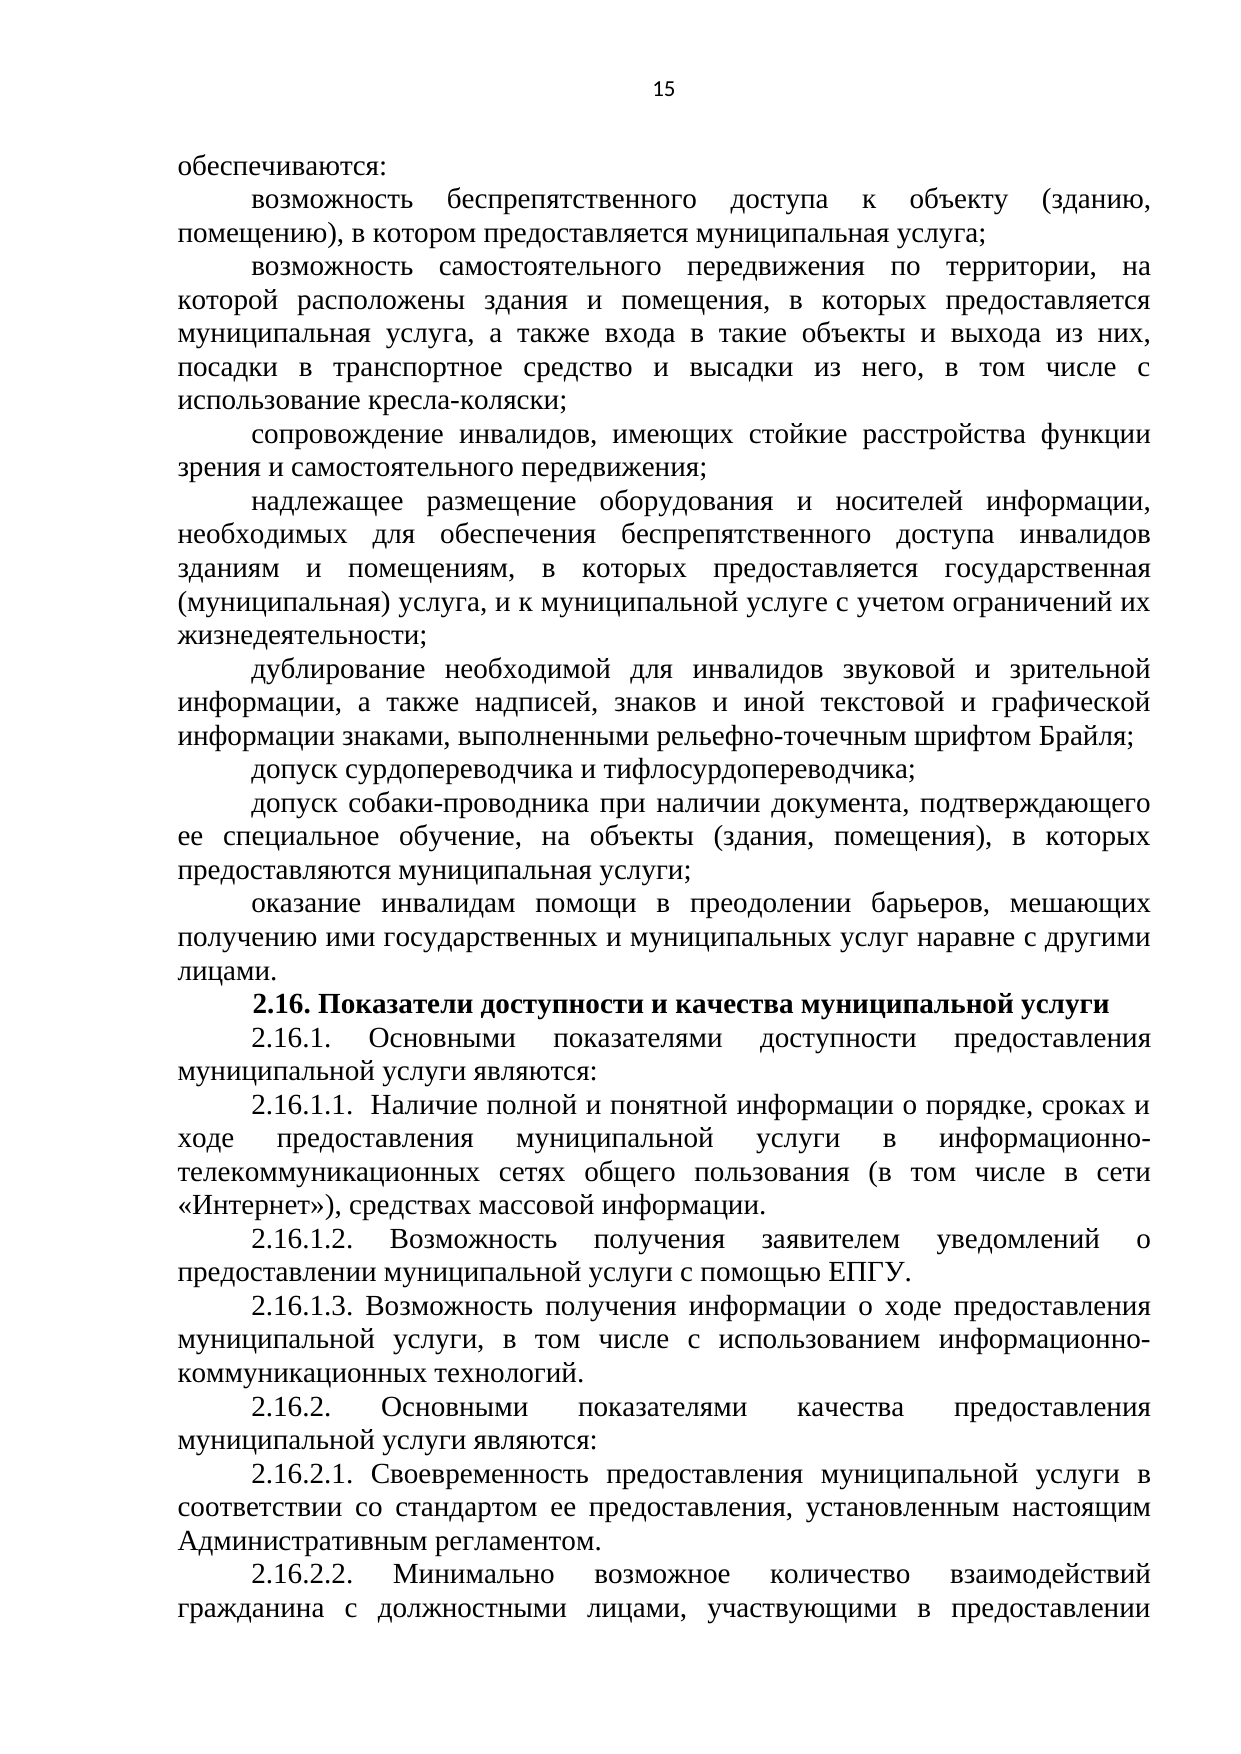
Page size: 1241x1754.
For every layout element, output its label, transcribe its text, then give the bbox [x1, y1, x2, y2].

text допуск собаки-проводника при наличии документа, подтверждающего ее специальное обучение, на объекты (здания, помещения), в которых предоставляются муниципальная услуги; [177, 785, 1152, 886]
text 2.16.2.2. Минимально возможное количество взаимодействий гражданина с должностными лицами, участвующими в предоставлении муниципальной услуги. [177, 1556, 1152, 1623]
text 2.16.1.1. Наличие полной и понятной информации о порядке, сроках и ходе предоставления муниципальной услуги в информационно-телекоммуникационных сетях общего пользования (в том числе в сети «Интернет»), средствах массовой информации. [177, 1087, 1152, 1221]
text возможность беспрепятственного доступа к объекту (зданию, помещению), в котором предоставляется муниципальная услуга; [177, 181, 1152, 248]
text 2.16. Показатели доступности и качества муниципальной услуги [177, 986, 1152, 1020]
text надлежащее размещение оборудования и носителей информации, необходимых для обеспечения беспрепятственного доступа инвалидов зданиям и помещениям, в которых предоставляется государственная (муниципальная) услуга, и к муниципальной услуге с учетом ограничений их жизнедеятельности; [177, 483, 1152, 651]
text 2.16.2.1. Своевременность предоставления муниципальной услуги в соответствии со стандартом ее предоставления, установленным настоящим Административным регламентом. [177, 1456, 1152, 1556]
text оказание инвалидам помощи в преодолении барьеров, мешающих получению ими государственных и муниципальных услуг наравне с другими лицами. [177, 886, 1152, 986]
text сопровождение инвалидов, имеющих стойкие расстройства функции зрения и самостоятельного передвижения; [177, 416, 1152, 483]
text дублирование необходимой для инвалидов звуковой и зрительной информации, а также надписей, знаков и иной текстовой и графической информации знаками, выполненными рельефно-точечным шрифтом Брайля; [177, 651, 1152, 751]
text возможность самостоятельного передвижения по территории, на которой расположены здания и помещения, в которых предоставляется муниципальная услуга, а также входа в такие объекты и выхода из них, посадки в транспортное средство и высадки из него, в том числе с использование кресла-коляски; [177, 248, 1152, 416]
text 2.16.2. Основными показателями качества предоставления муниципальной услуги являются: [177, 1389, 1152, 1456]
text 2.16.1.3. Возможность получения информации о ходе предоставления муниципальной услуги, в том числе с использованием информационно-коммуникационных технологий. [177, 1288, 1152, 1389]
text При предоставлении муниципальной услуги инвалидам обеспечиваются: [177, 148, 1152, 181]
text 2.16.1. Основными показателями доступности предоставления муниципальной услуги являются: [177, 1020, 1152, 1087]
text допуск сурдопереводчика и тифлосурдопереводчика; [177, 751, 1152, 785]
text 2.16.1.2. Возможность получения заявителем уведомлений о предоставлении муниципальной услуги с помощью ЕПГУ. [177, 1221, 1152, 1288]
